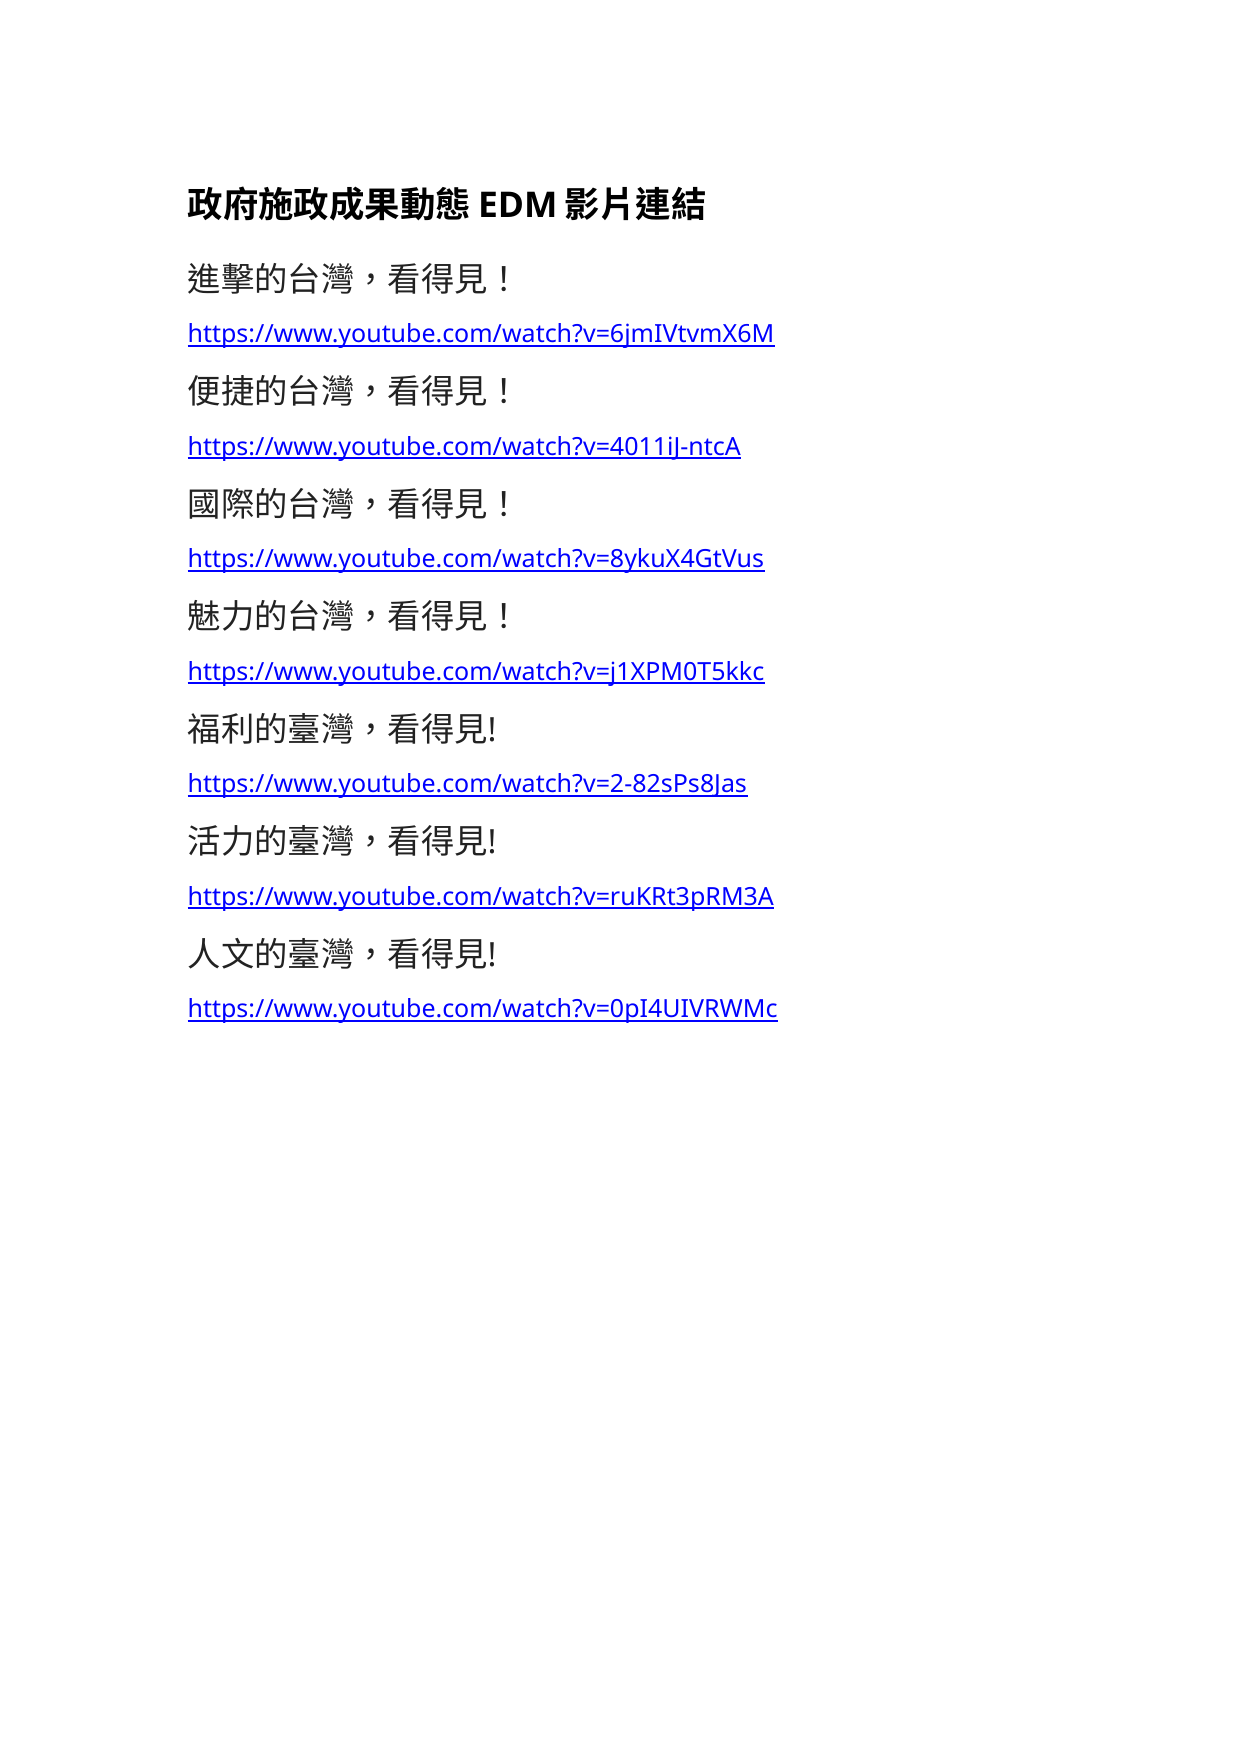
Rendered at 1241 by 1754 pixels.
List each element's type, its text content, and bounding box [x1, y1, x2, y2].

text https://www.youtube.com/watch?v=6jmIVtvmX6M [187, 314, 1053, 352]
text 魅力的台灣，看得見！ [187, 577, 1053, 652]
text https://www.youtube.com/watch?v=j1XPM0T5kkc [187, 652, 1053, 689]
text 福利的臺灣，看得見! [187, 689, 1053, 764]
text https://www.youtube.com/watch?v=0pI4UIVRWMc [187, 989, 1053, 1027]
text 活力的臺灣，看得見! [187, 802, 1053, 877]
text https://www.youtube.com/watch?v=8ykuX4GtVus [187, 539, 1053, 577]
text 便捷的台灣，看得見！ [187, 352, 1053, 427]
text 進擊的台灣，看得見！ [187, 239, 1053, 314]
text 政府施政成果動態EDM影片連結 [187, 164, 1053, 239]
text https://www.youtube.com/watch?v=4011iJ-ntcA [187, 427, 1053, 464]
text https://www.youtube.com/watch?v=ruKRt3pRM3A [187, 877, 1053, 914]
text 國際的台灣，看得見！ [187, 464, 1053, 539]
text 人文的臺灣，看得見! [187, 914, 1053, 989]
text https://www.youtube.com/watch?v=2-82sPs8Jas [187, 764, 1053, 802]
